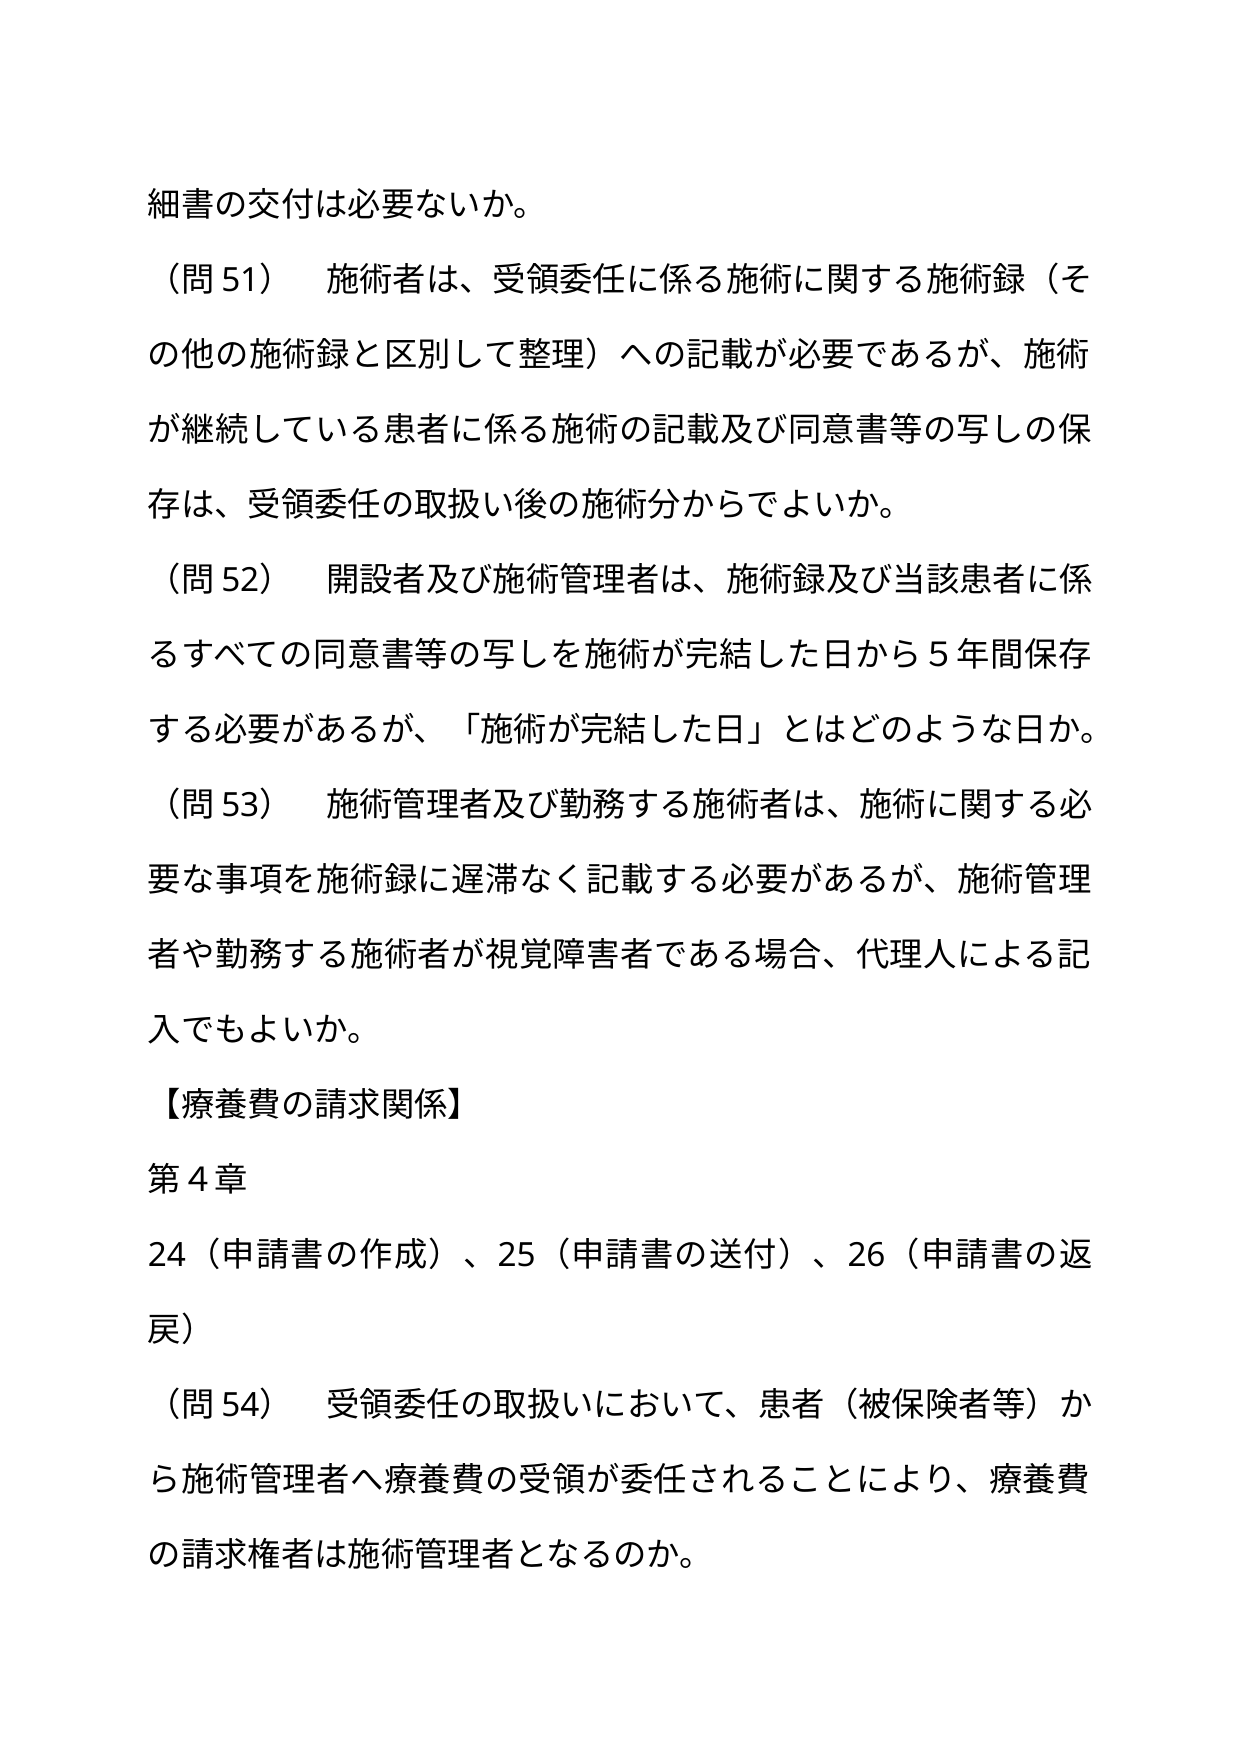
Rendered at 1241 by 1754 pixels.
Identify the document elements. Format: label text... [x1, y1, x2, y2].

text 24（申請書の作成）、25（申請書の送付）、26（申請書の返戻） [148, 1214, 1092, 1364]
text （問53） 施術管理者及び勤務する施術者は、施術に関する必要な事項を施術録に遅滞なく記載する必要があるが、施術管理者や勤務する施術者が視覚障害者である場合、代理人による記入でもよいか。 [148, 764, 1092, 1064]
text 【療養費の請求関係】 [148, 1064, 1092, 1139]
text （問54） 受領委任の取扱いにおいて、患者（被保険者等）から施術管理者へ療養費の受領が委任されることにより、療養費の請求権者は施術管理者となるのか。 [148, 1364, 1092, 1589]
text （問51） 施術者は、受領委任に係る施術に関する施術録（その他の施術録と区別して整理）への記載が必要であるが、施術が継続している患者に係る施術の記載及び同意書等の写しの保存は、受領委任の取扱い後の施術分からでよいか。 [148, 239, 1092, 539]
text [148, 164, 1092, 239]
text （問52） 開設者及び施術管理者は、施術録及び当該患者に係るすべての同意書等の写しを施術が完結した日から５年間保存する必要があるが、「施術が完結した日」とはどのような日か。 [148, 539, 1092, 764]
text 第４章 [148, 1139, 1092, 1214]
